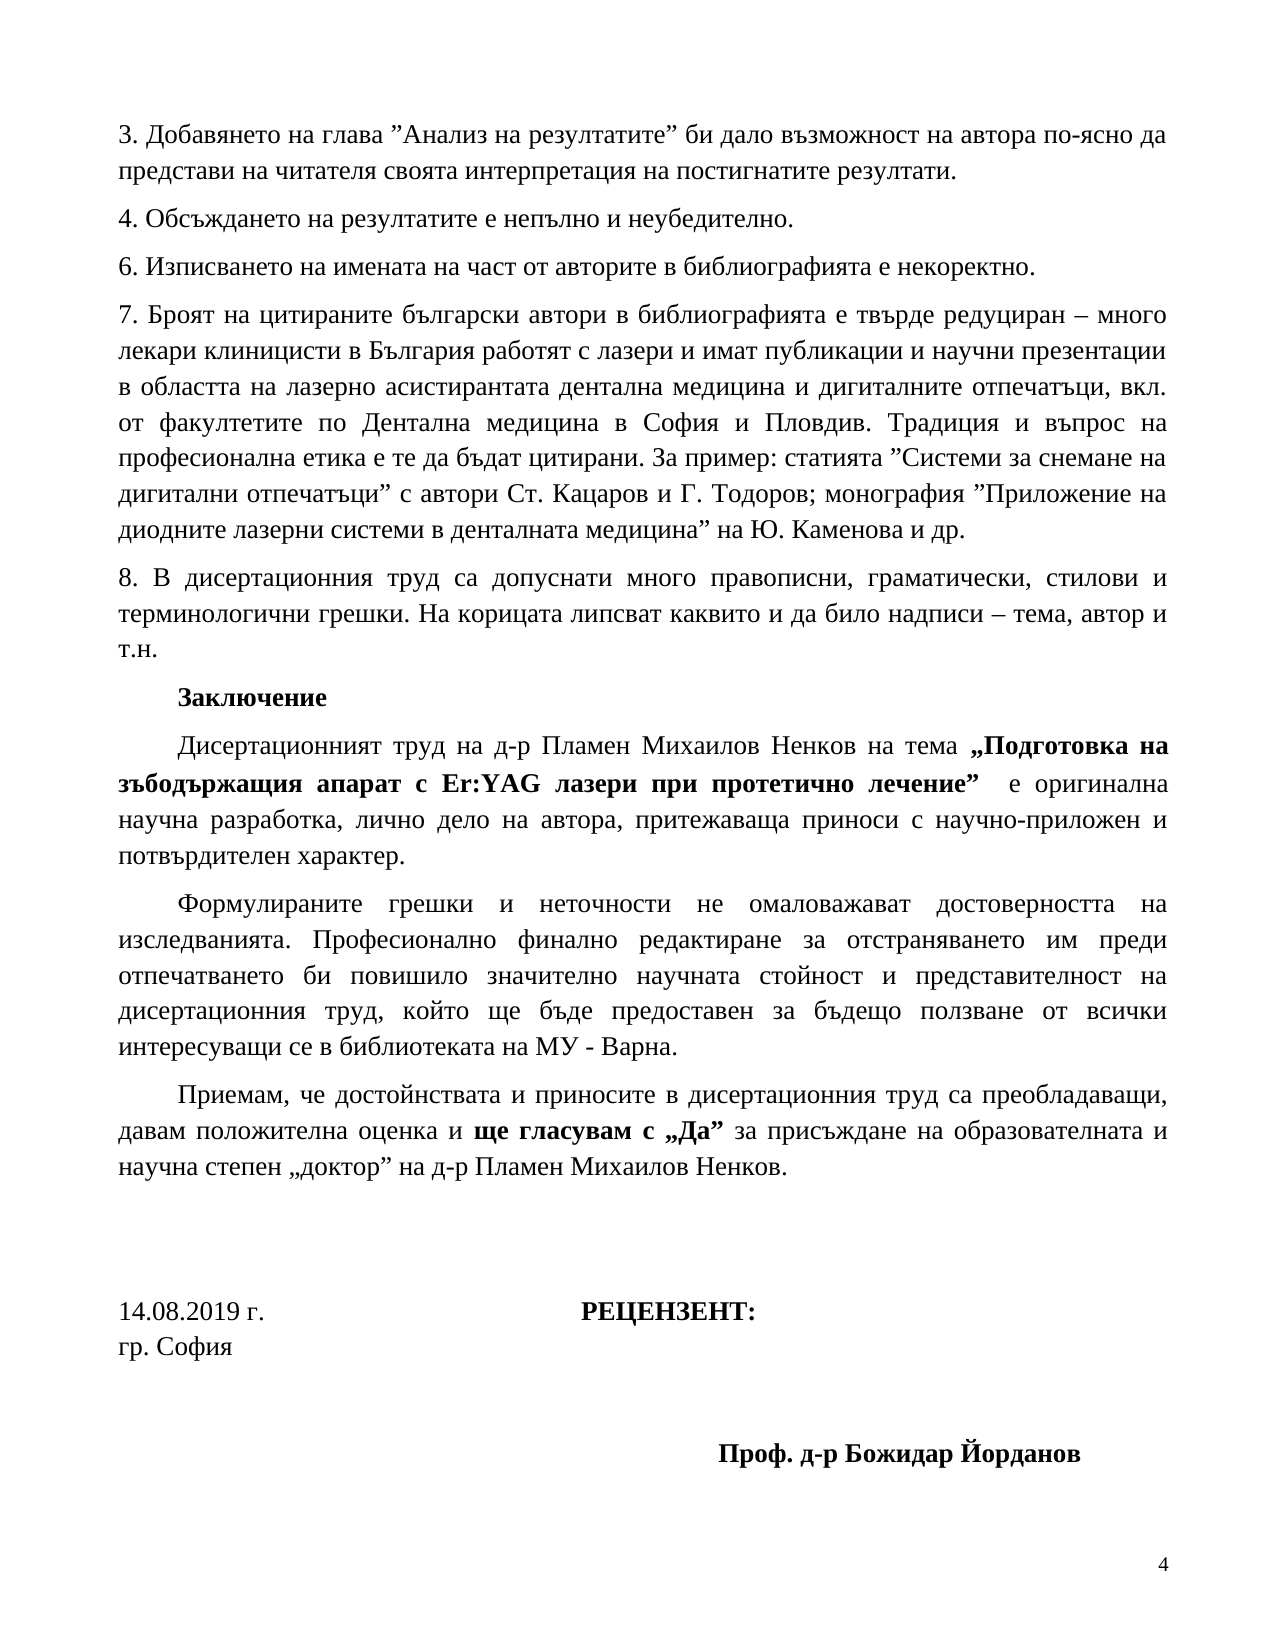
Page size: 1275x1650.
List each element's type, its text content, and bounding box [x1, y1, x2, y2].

text 6. Изписването на имената на част от авторите в библиографията е некоректно. [118, 250, 1169, 281]
text Проф. д-р Божидар Йорданов [718, 1437, 1223, 1469]
text Дисертационният труд на д-р Пламен Михаилов Ненков на тема „Подготовка на зъбодържащия апарат с Er:YAG лазери при протетично лечение” е оригинална научна разработка, лично дело на автора, притежаваща приноси с научно-приложен и потвърдителен характер. [118, 729, 1169, 870]
text 3. Добавянето на глава ”Анализ на резултатите” би дало възможност на автора по-ясно да представи на читателя своята интерпретация на постигнатите резултати. [118, 118, 1169, 185]
text 8. В дисертационния труд са допуснати много правописни, граматически, стилови и терминологични грешки. На корицата липсват каквито и да било надписи – тема, автор и т.н. [118, 561, 1169, 664]
text гр. София [118, 1330, 1223, 1361]
text 4. Обсъждането на резултатите е непълно и неубедително. [118, 202, 1169, 233]
text Приемам, че достойнствата и приносите в дисертационния труд са преобладаващи, давам положителна оценка и ще гласувам с „Да” за присъждане на образователната и научна степен „доктор” на д-р Пламен Михаилов Ненков. [118, 1078, 1169, 1181]
text Заключение [118, 681, 1169, 712]
text 7. Броят на цитираните български автори в библиографията е твърде редуциран – много лекари клиницисти в България работят с лазери и имат публикации и научни презентации в областта на лазерно асистирантата дентална медицина и дигиталните отпечатъци, вкл. от факултетите по Дентална медицина в София и Пловдив. Традиция и въпрос на професионална етика е те да бъдат цитирани. За пример: статията ”Системи за снемане на дигитални отпечатъци” с автори Ст. Кацаров и Г. Тодоров; монография ”Приложение на диодните лазерни системи в денталната медицина” на Ю. Каменова и др. [118, 298, 1169, 544]
text Формулираните грешки и неточности не омаловажават достоверността на изследванията. Професионално финално редактиране за отстраняването им преди отпечатването би повишило значително научната стойност и представителност на дисертационния труд, който ще бъде предоставен за бъдещо ползване от всички интересуващи се в библиотеката на МУ - Варна. [118, 887, 1169, 1061]
text 14.08.2019 г. РЕЦЕНЗЕНТ: [118, 1294, 1169, 1326]
